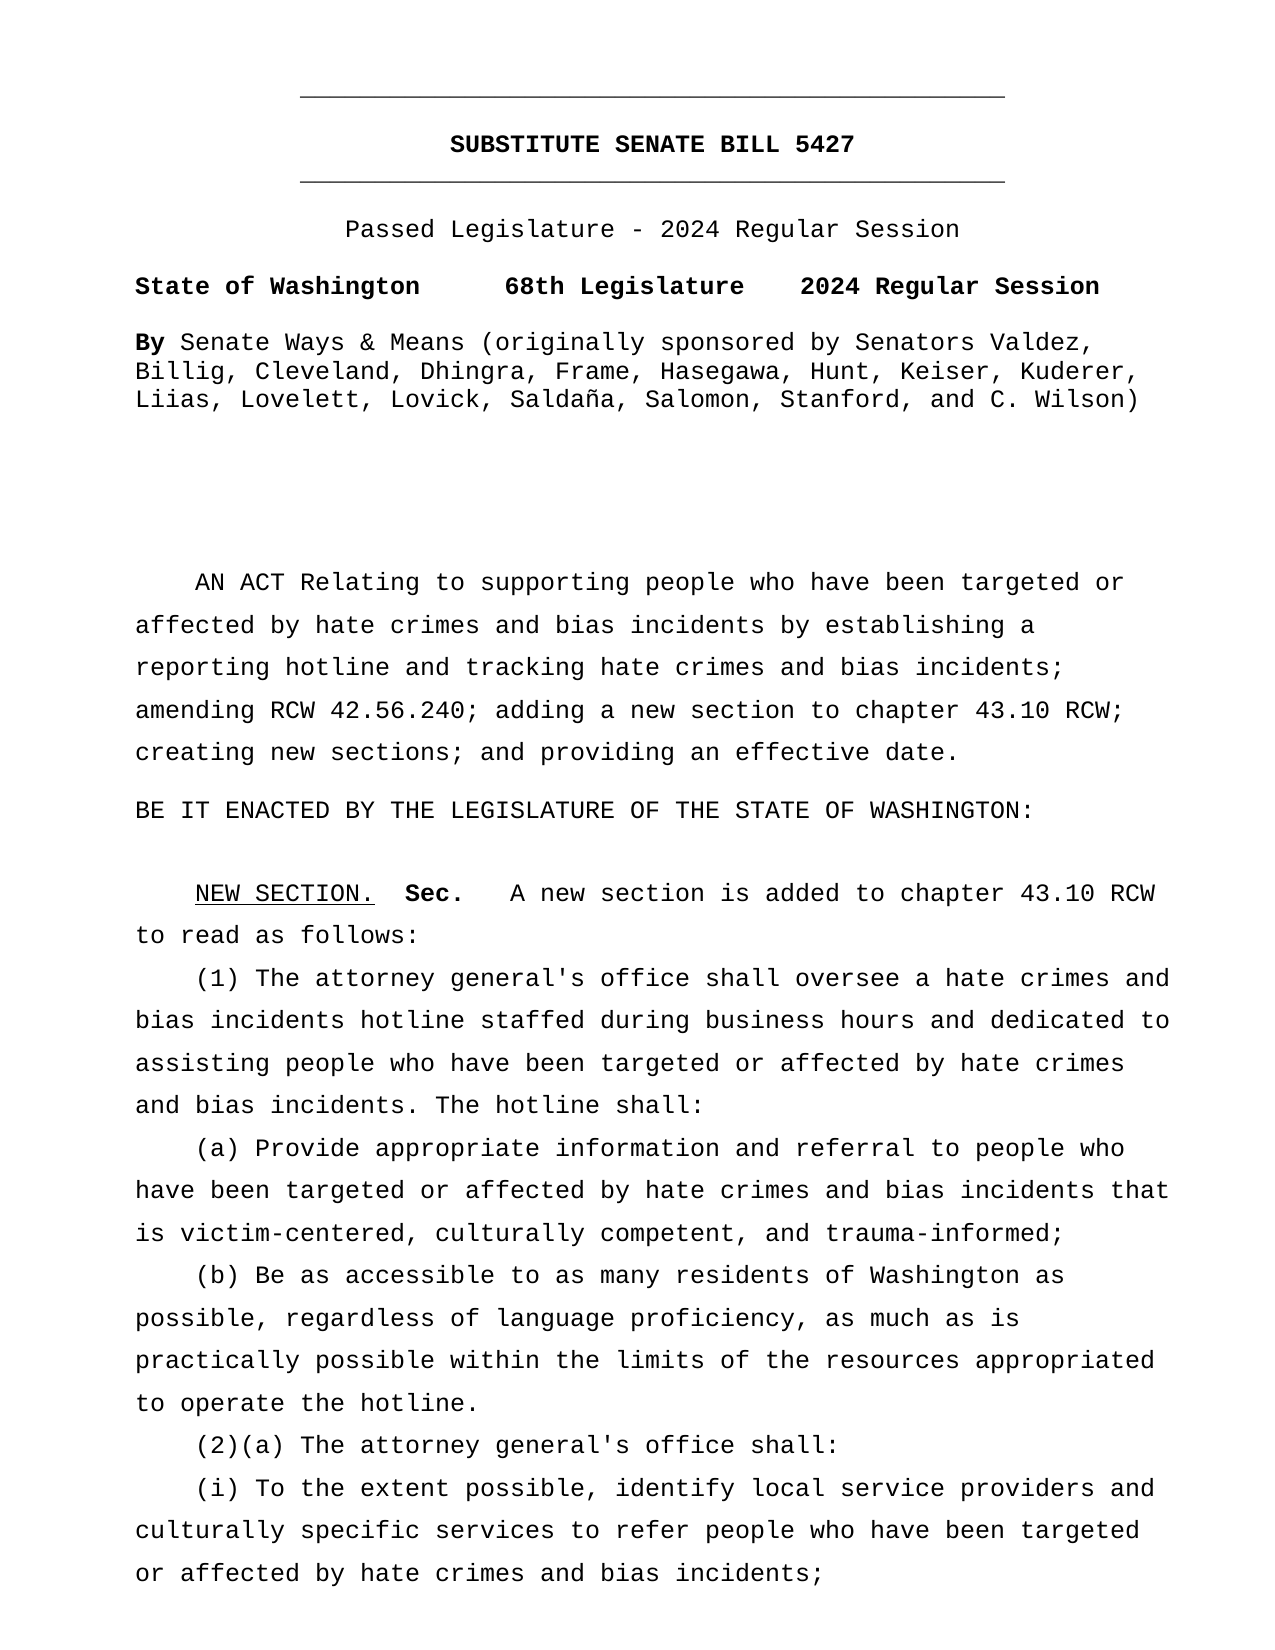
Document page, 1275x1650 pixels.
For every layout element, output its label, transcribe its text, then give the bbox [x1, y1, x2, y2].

text State of Washington 68th Legislature 2024 Regular Session [135, 273, 1170, 302]
text By Senate Ways & Means (originally sponsored by Senators Valdez, Billig, Cleveland, Dhingra, Frame, Hasegawa, Hunt, Keiser, Kuderer, Liias, Lovelett, Lovick, Saldaña, Salomon, Stanford, and C. Wilson) [135, 330, 1170, 415]
text (i) To the extent possible, identify local service providers and culturally specific services to refer people who have been targeted or affected by hate crimes and bias incidents; [135, 1462, 1170, 1590]
text AN ACT Relating to supporting people who have been targeted or affected by hate crimes and bias incidents by establishing a reporting hotline and tracking hate crimes and bias incidents; amending RCW 42.56.240; adding a new section to chapter 43.10 RCW; creating new sections; and providing an effective date. [135, 557, 1170, 769]
text Passed Legislature - 2024 Regular Session [135, 217, 1170, 245]
text NEW SECTION. Sec. A new section is added to chapter 43.10 RCW to read as follows: [135, 867, 1170, 952]
text SUBSTITUTE SENATE BILL 5427 [135, 132, 1170, 160]
text (2)(a) The attorney general's office shall: [135, 1420, 1170, 1462]
text _______________________________________________ [135, 75, 1170, 103]
text (b) Be as accessible to as many residents of Washington as possible, regardless of language proficiency, as much as is practically possible within the limits of the resources appropriated to operate the hotline. [135, 1250, 1170, 1420]
text BE IT ENACTED BY THE LEGISLATURE OF THE STATE OF WASHINGTON: [135, 797, 1170, 826]
text _______________________________________________ [135, 160, 1170, 188]
text (a) Provide appropriate information and referral to people who have been targeted or affected by hate crimes and bias incidents that is victim-centered, culturally competent, and trauma-informed; [135, 1122, 1170, 1250]
text (1) The attorney general's office shall oversee a hate crimes and bias incidents hotline staffed during business hours and dedicated to assisting people who have been targeted or affected by hate crimes and bias incidents. The hotline shall: [135, 952, 1170, 1122]
